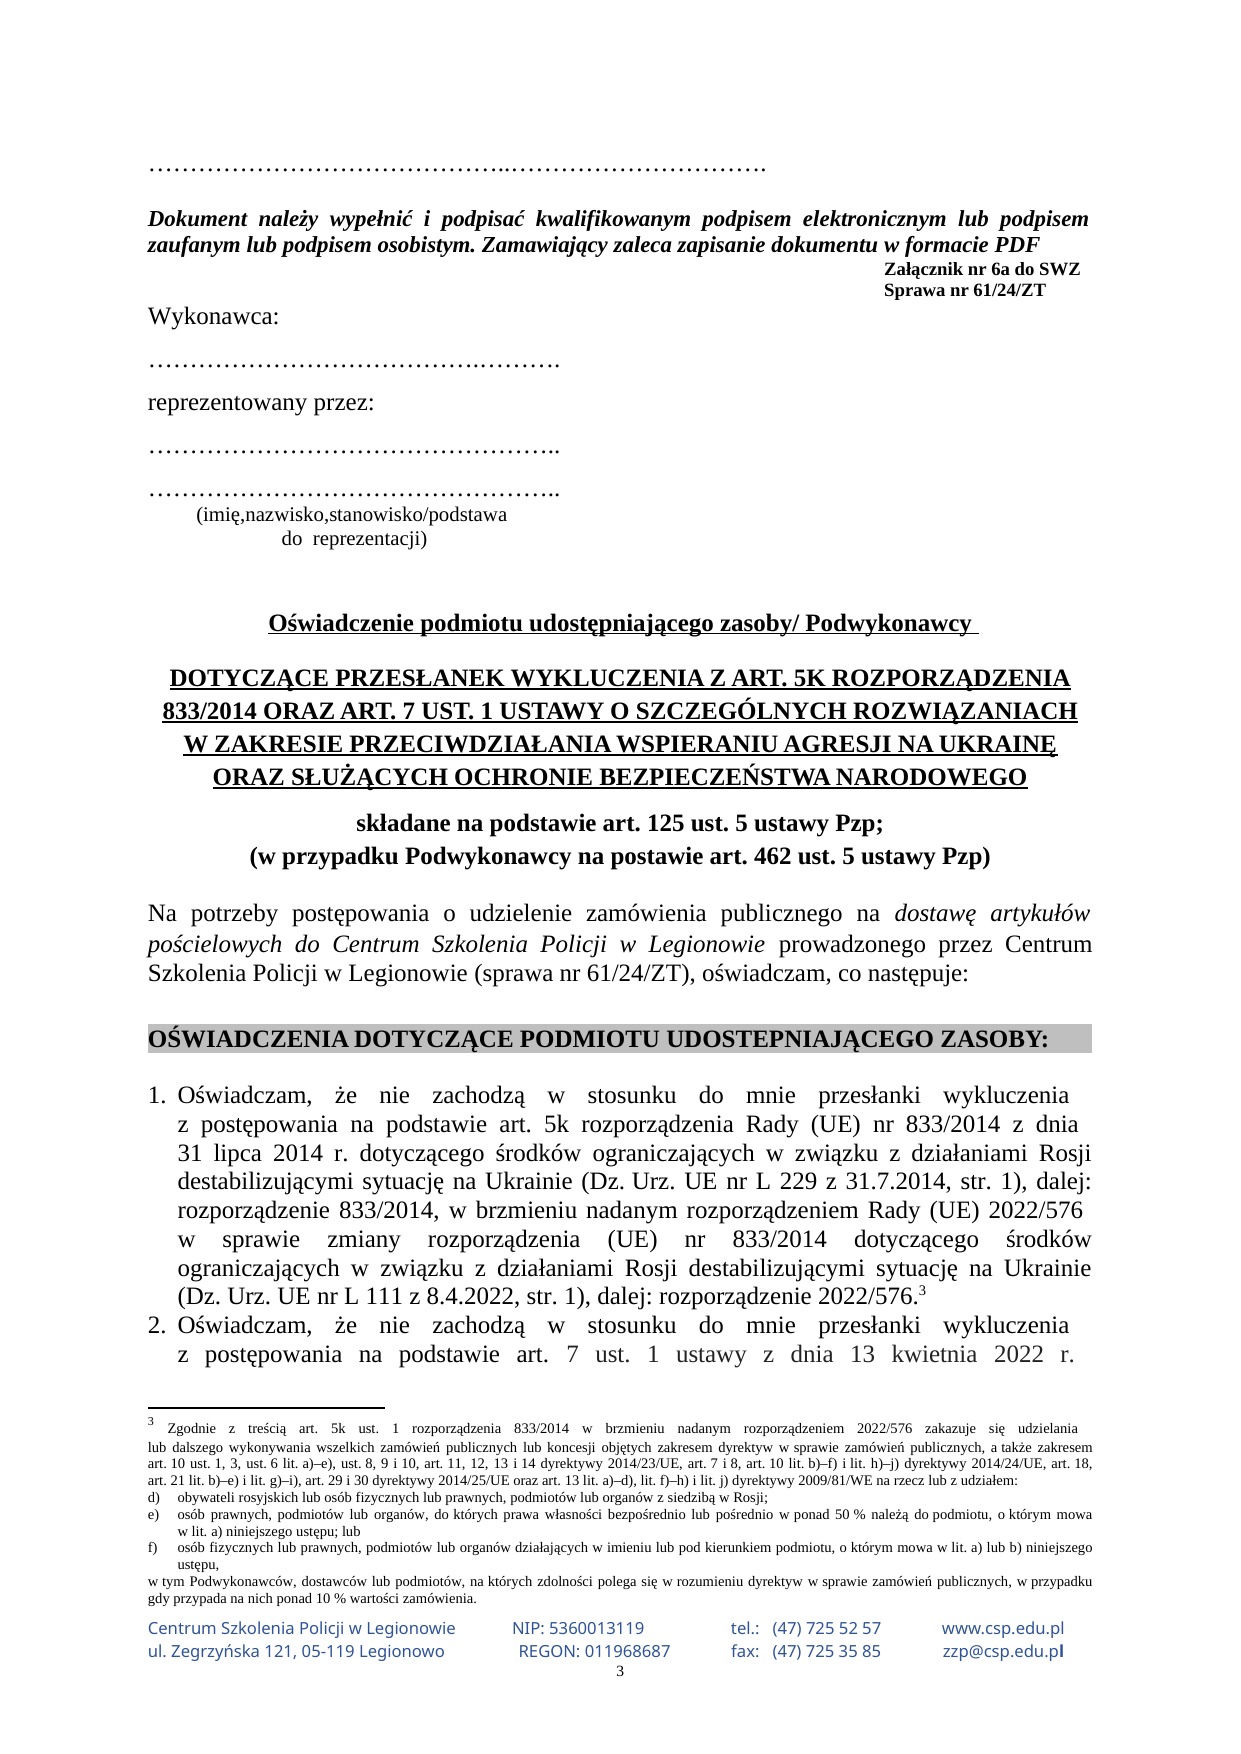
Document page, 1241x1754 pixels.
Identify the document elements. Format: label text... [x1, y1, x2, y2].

text OŚWIADCZENIA DOTYCZĄCE PODMIOTU UDOSTEPNIAJĄCEGO ZASOBY: [148, 1024, 1092, 1053]
text DOTYCZĄCE PRZESŁANEK WYKLUCZENIA Z ART. 5K ROZPORZĄDZENIA 833/2014 ORAZ ART. 7 UST. 1 USTAWY o szczególnych rozwiązaniach w zakresie przeciwdziałania wspieraniu agresji na Ukrainę oraz służących ochronie bezpieczeństwa narodowego [148, 663, 1092, 791]
text składane na podstawie art. 125 ust. 5 ustawy Pzp; [148, 808, 1092, 837]
text Dokument należy wypełnić i podpisać kwalifikowanym podpisem elektronicznym lub podpisem zaufanym lub podpisem osobistym. Zamawiający zaleca zapisanie dokumentu w formacie PDF [148, 205, 1092, 258]
text Na potrzeby postępowania o udzielenie zamówienia publicznego na dostawę artykułów pościelowych do Centrum Szkolenia Policji w Legionowie prowadzonego przez Centrum Szkolenia Policji w Legionowie (sprawa nr 61/24/ZT), oświadczam, co następuje: [148, 898, 1092, 987]
text Wykonawca: [148, 301, 561, 329]
text Oświadczenie podmiotu udostępniającego zasoby/ Podwykonawcy [148, 608, 1092, 636]
text ………………………………………….. [148, 430, 561, 459]
text Załącznik nr 6a do SWZ [884, 258, 1092, 279]
list Oświadczam, że nie zachodzą w stosunku do mnie przesłanki wykluczenia z postępowania na podstawie art. 5k rozporządzenia Rady (UE) nr 833/2014 z dnia 31 lipca 2014 r. dotyczącego środków ograniczających w związku z działaniami Rosji destabilizującymi sytuację na Ukrainie (Dz. Urz. UE nr L 229 z 31.7.2014, str. 1), dalej: rozporządzenie 833/2014, w brzmieniu nadanym rozporządzeniem Rady (UE) 2022/576 w sprawie zmiany rozporządzenia (UE) nr 833/2014 dotyczącego środków ograniczających w związku z działaniami Rosji destabilizującymi sytuację na Ukrainie (Dz. Urz. UE nr L 111 z 8.4.2022, str. 1), dalej: rozporządzenie 2022/576. [148, 1080, 1092, 1310]
text (w przypadku Podwykonawcy na postawie art. 462 ust. 5 ustawy Pzp) [148, 841, 1092, 869]
text Sprawa nr 61/24/ZT [878, 279, 1092, 301]
text ……………………………………..…………………………. [148, 148, 1092, 176]
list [148, 1310, 1092, 1368]
text reprezentowany przez: [148, 387, 561, 416]
text ………………………………….………. [148, 344, 561, 373]
text ………………………………………….. [148, 473, 561, 502]
text (imię,nazwisko,stanowisko/podstawa do reprezentacji) [148, 502, 561, 550]
